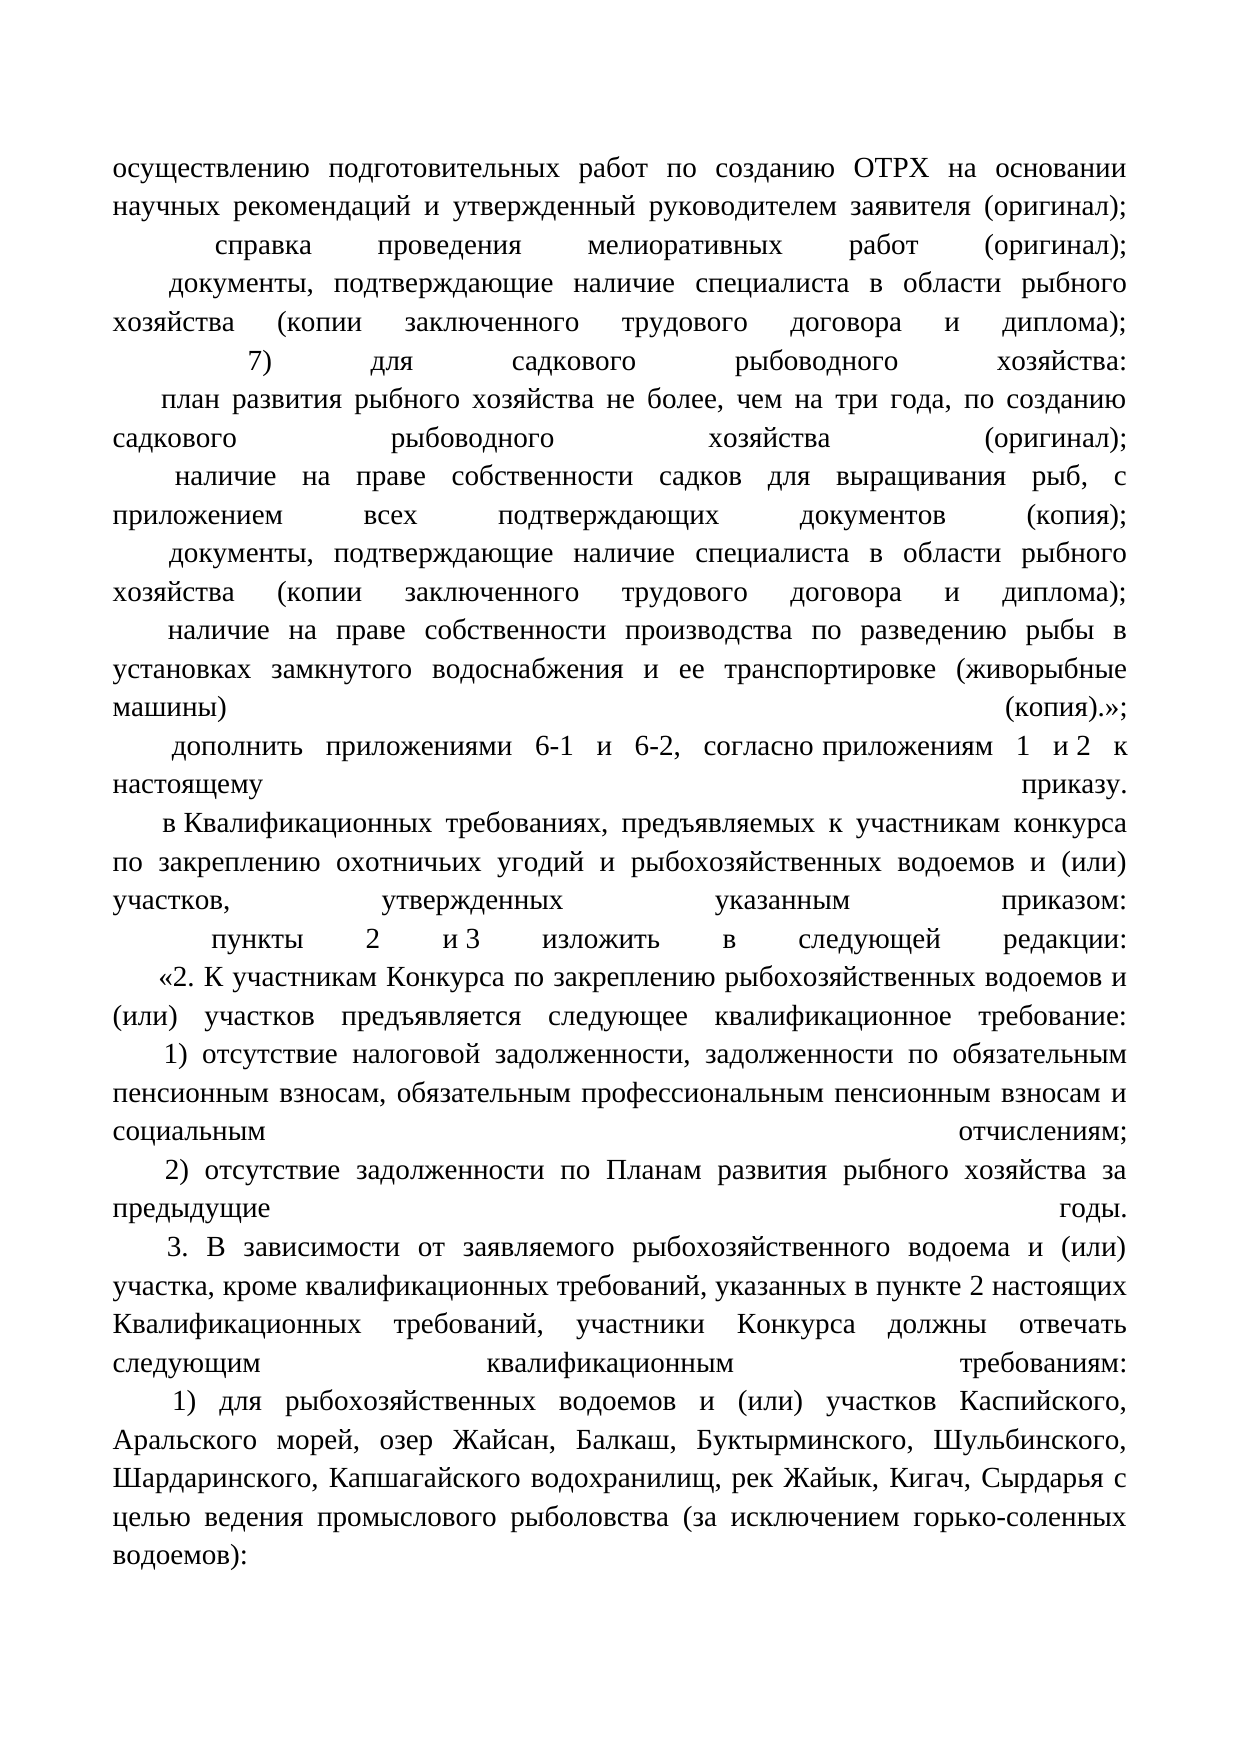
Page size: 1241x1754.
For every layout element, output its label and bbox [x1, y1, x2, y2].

text [112, 150, 1128, 1571]
